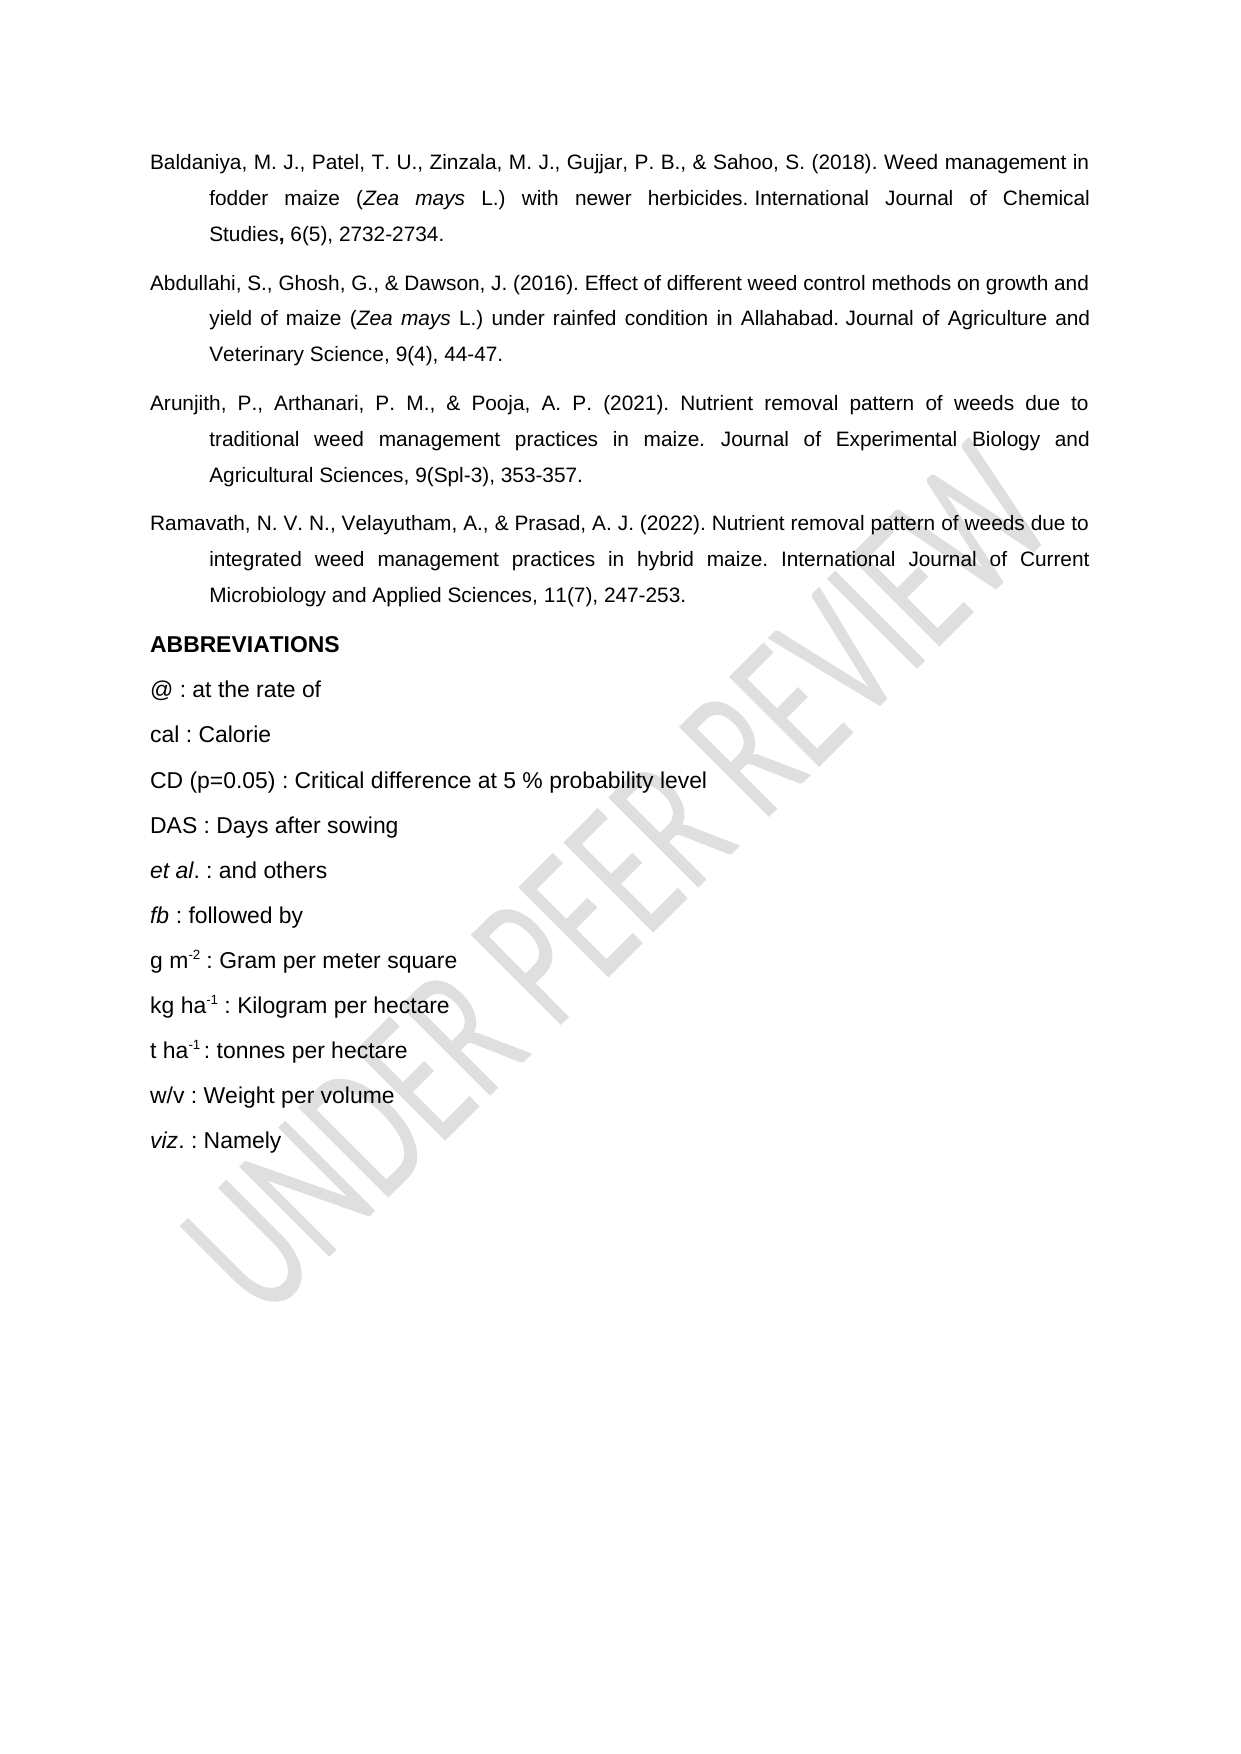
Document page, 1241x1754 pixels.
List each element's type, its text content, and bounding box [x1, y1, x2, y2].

text Arunjith, P., Arthanari, P. M., & Pooja, A. P. (2021). Nutrient removal pattern of weeds due to traditional weed management practices in maize. Journal of Experimental Biology and Agricultural Sciences, 9(Spl-3), 353-357. [150, 391, 1090, 486]
text CD (p=0.05) : Critical difference at 5 % probability level [150, 767, 1090, 793]
text g m-2 : Gram per meter square [150, 947, 1090, 973]
text ABBREVIATIONS [150, 631, 1090, 658]
text et al. : and others [150, 857, 1090, 883]
text Baldaniya, M. J., Patel, T. U., Zinzala, M. J., Gujjar, P. B., & Sahoo, S. (2018). Weed management in fodder maize (Zea mays L.) with newer herbicides. International Journal of Chemical Studies, 6(5), 2732-2734. [150, 150, 1090, 246]
text DAS : Days after sowing [150, 812, 1090, 838]
text fb : followed by [150, 902, 1090, 928]
text w/v : Weight per volume [150, 1082, 1090, 1109]
text @ : at the rate of [150, 676, 1090, 703]
text cal : Calorie [150, 721, 1090, 748]
text Ramavath, N. V. N., Velayutham, A., & Prasad, A. J. (2022). Nutrient removal pattern of weeds due to integrated weed management practices in hybrid maize. International Journal of Current Microbiology and Applied Sciences, 11(7), 247-253. [150, 511, 1090, 607]
text t ha-1 : tonnes per hectare [150, 1037, 1090, 1063]
text kg ha-1 : Kilogram per hectare [150, 992, 1090, 1018]
text Abdullahi, S., Ghosh, G., & Dawson, J. (2016). Effect of different weed control methods on growth and yield of maize (Zea mays L.) under rainfed condition in Allahabad. Journal of Agriculture and Veterinary Science, 9(4), 44-47. [150, 270, 1090, 366]
text viz. : Namely [150, 1127, 1090, 1154]
